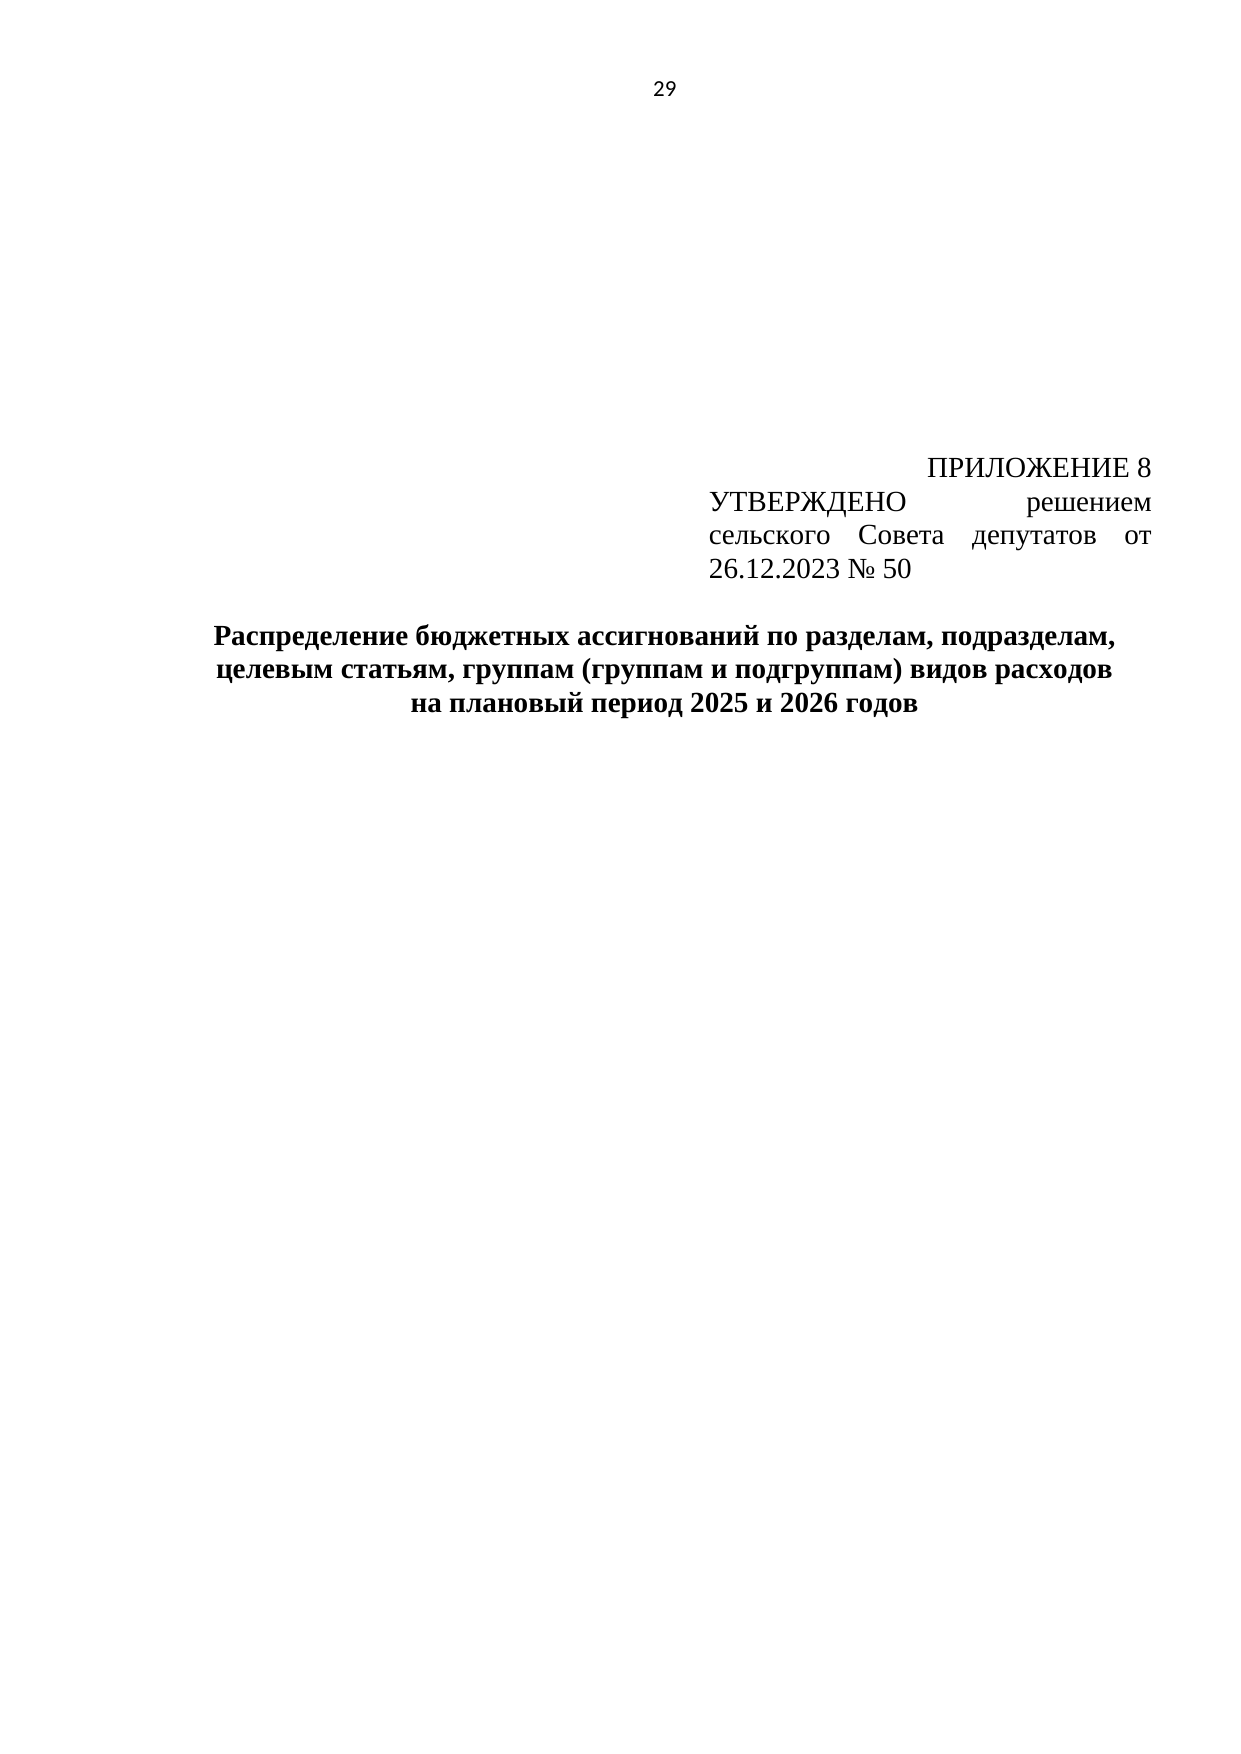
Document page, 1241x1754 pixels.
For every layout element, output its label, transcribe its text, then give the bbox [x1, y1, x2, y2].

text Распределение бюджетных ассигнований по разделам, подразделам, целевым статьям, группам (группам и подгруппам) видов расходов [177, 618, 1152, 685]
text на плановый период 2025 и 2026 годов [177, 685, 1152, 718]
text УТВЕРЖДЕНО решением сельского Совета депутатов от 26.12.2023 № 50 [709, 484, 1152, 584]
text Приложение 8 [177, 422, 1152, 484]
